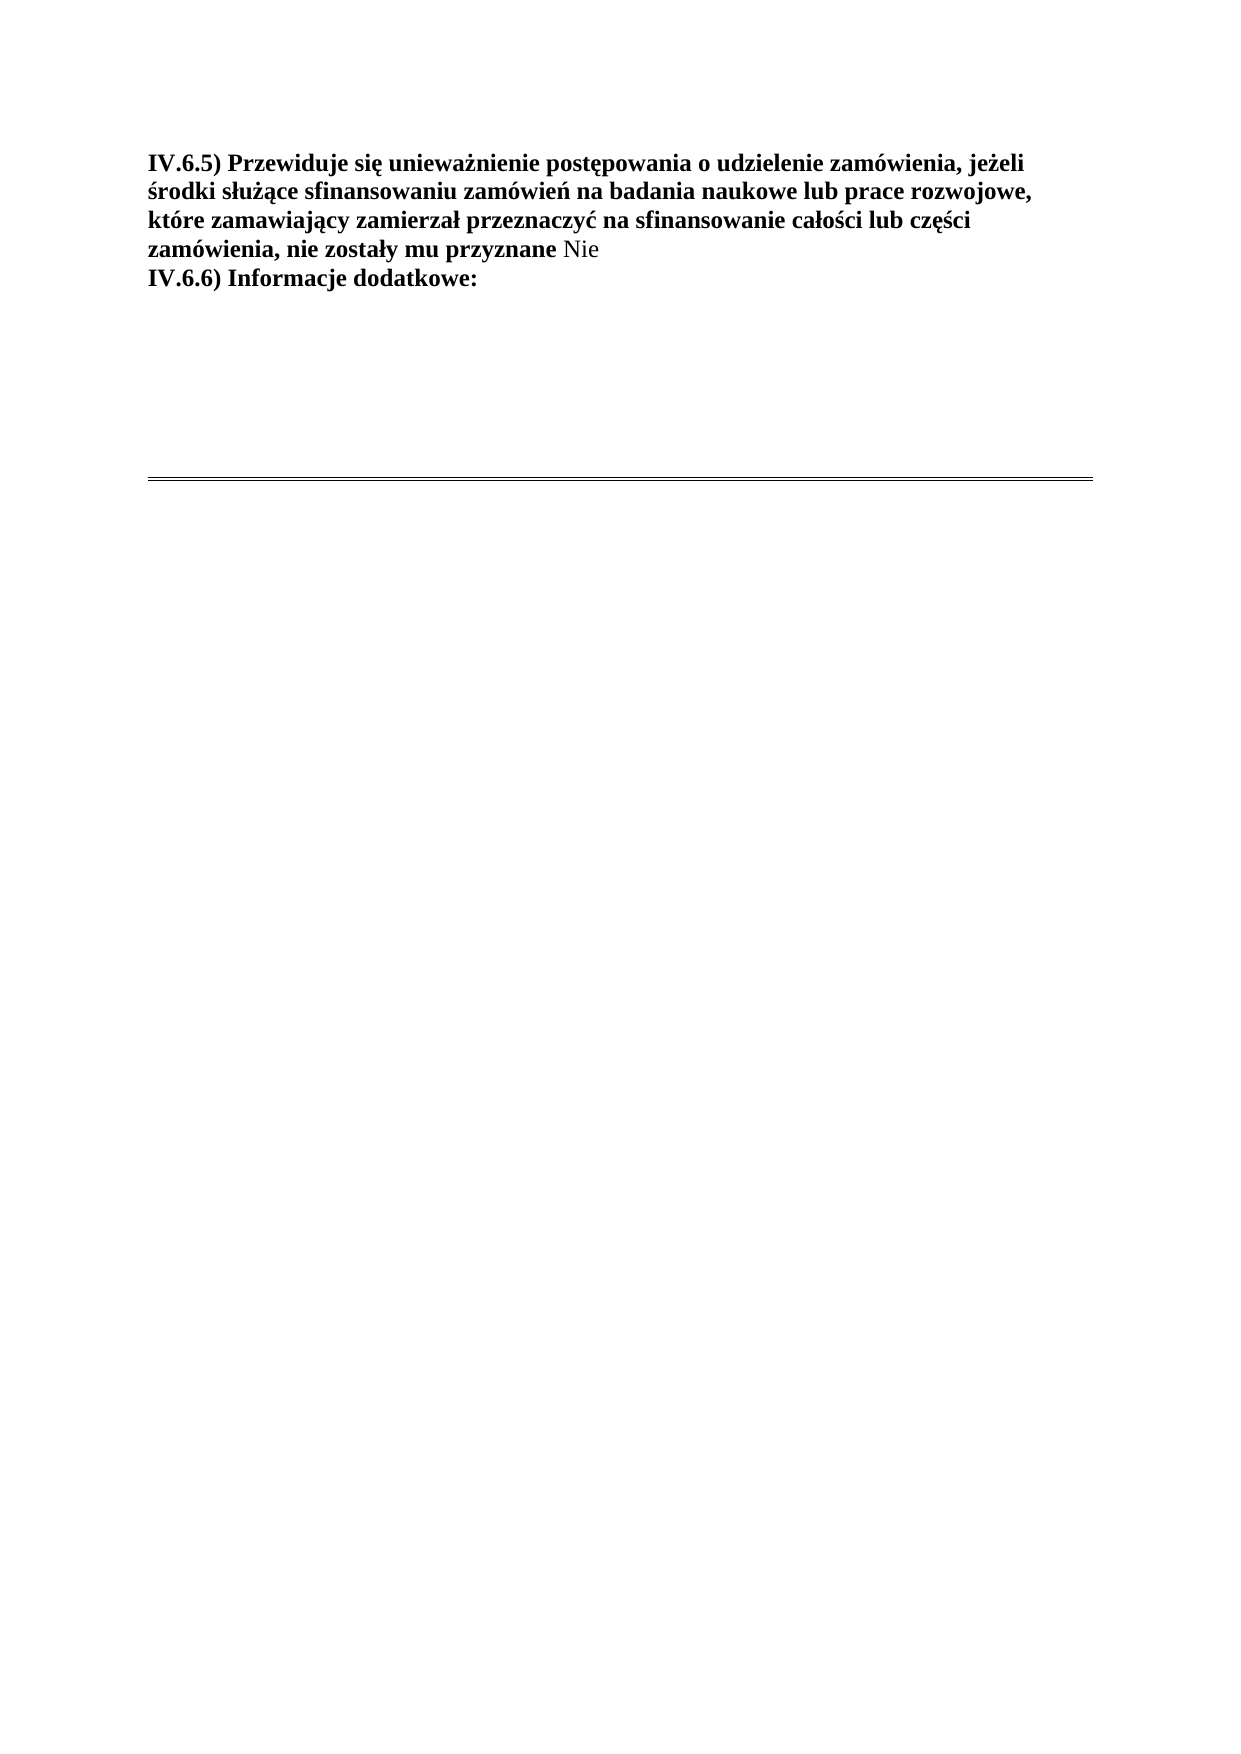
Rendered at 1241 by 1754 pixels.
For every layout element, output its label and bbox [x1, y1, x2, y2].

text [148, 148, 1093, 315]
